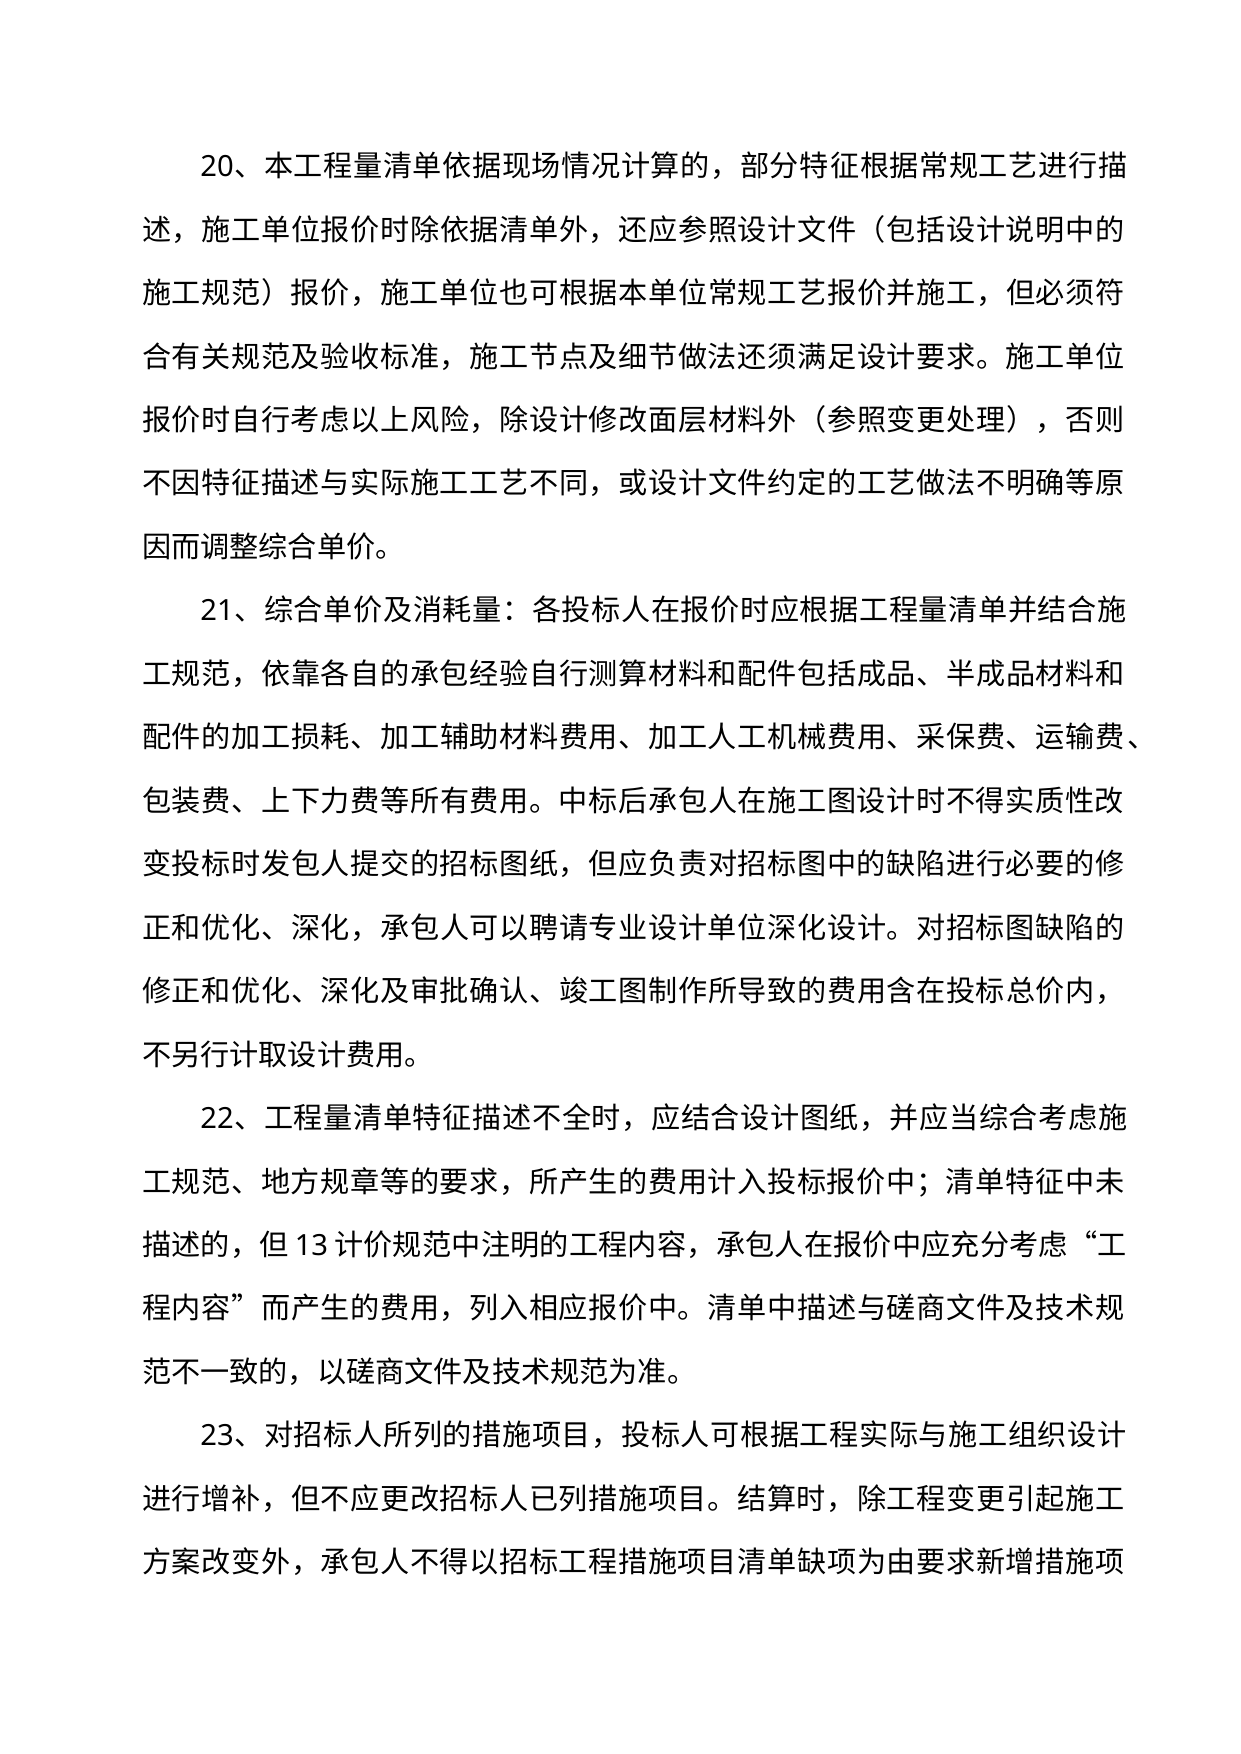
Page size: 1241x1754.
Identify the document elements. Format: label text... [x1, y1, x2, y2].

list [142, 1412, 1127, 1581]
list 21、综合单价及消耗量：各投标人在报价时应根据工程量清单并结合施工规范，依靠各自的承包经验自行测算材料和配件包括成品、半成品材料和配件的加工损耗、加工辅助材料费用、加工人工机械费用、采保费、运输费、包装费、上下力费等所有费用。中标后承包人在施工图设计时不得实质性改变投标时发包人提交的招标图纸，但应负责对招标图中的缺陷进行必要的修正和优化、深化，承包人可以聘请专业设计单位深化设计。对招标图缺陷的修正和优化、深化及审批确认、竣工图制作所导致的费用含在投标总价内，不另行计取设计费用。 [142, 587, 1127, 1073]
list 22、工程量清单特征描述不全时，应结合设计图纸，并应当综合考虑施工规范、地方规章等的要求，所产生的费用计入投标报价中；清单特征中未描述的，但13计价规范中注明的工程内容，承包人在报价中应充分考虑“工程内容”而产生的费用，列入相应报价中。清单中描述与磋商文件及技术规范不一致的，以磋商文件及技术规范为准。 [142, 1094, 1127, 1391]
list 20、本工程量清单依据现场情况计算的，部分特征根据常规工艺进行描述，施工单位报价时除依据清单外，还应参照设计文件（包括设计说明中的施工规范）报价，施工单位也可根据本单位常规工艺报价并施工，但必须符合有关规范及验收标准，施工节点及细节做法还须满足设计要求。施工单位报价时自行考虑以上风险，除设计修改面层材料外（参照变更处理），否则不因特征描述与实际施工工艺不同，或设计文件约定的工艺做法不明确等原因而调整综合单价。 [142, 143, 1127, 566]
